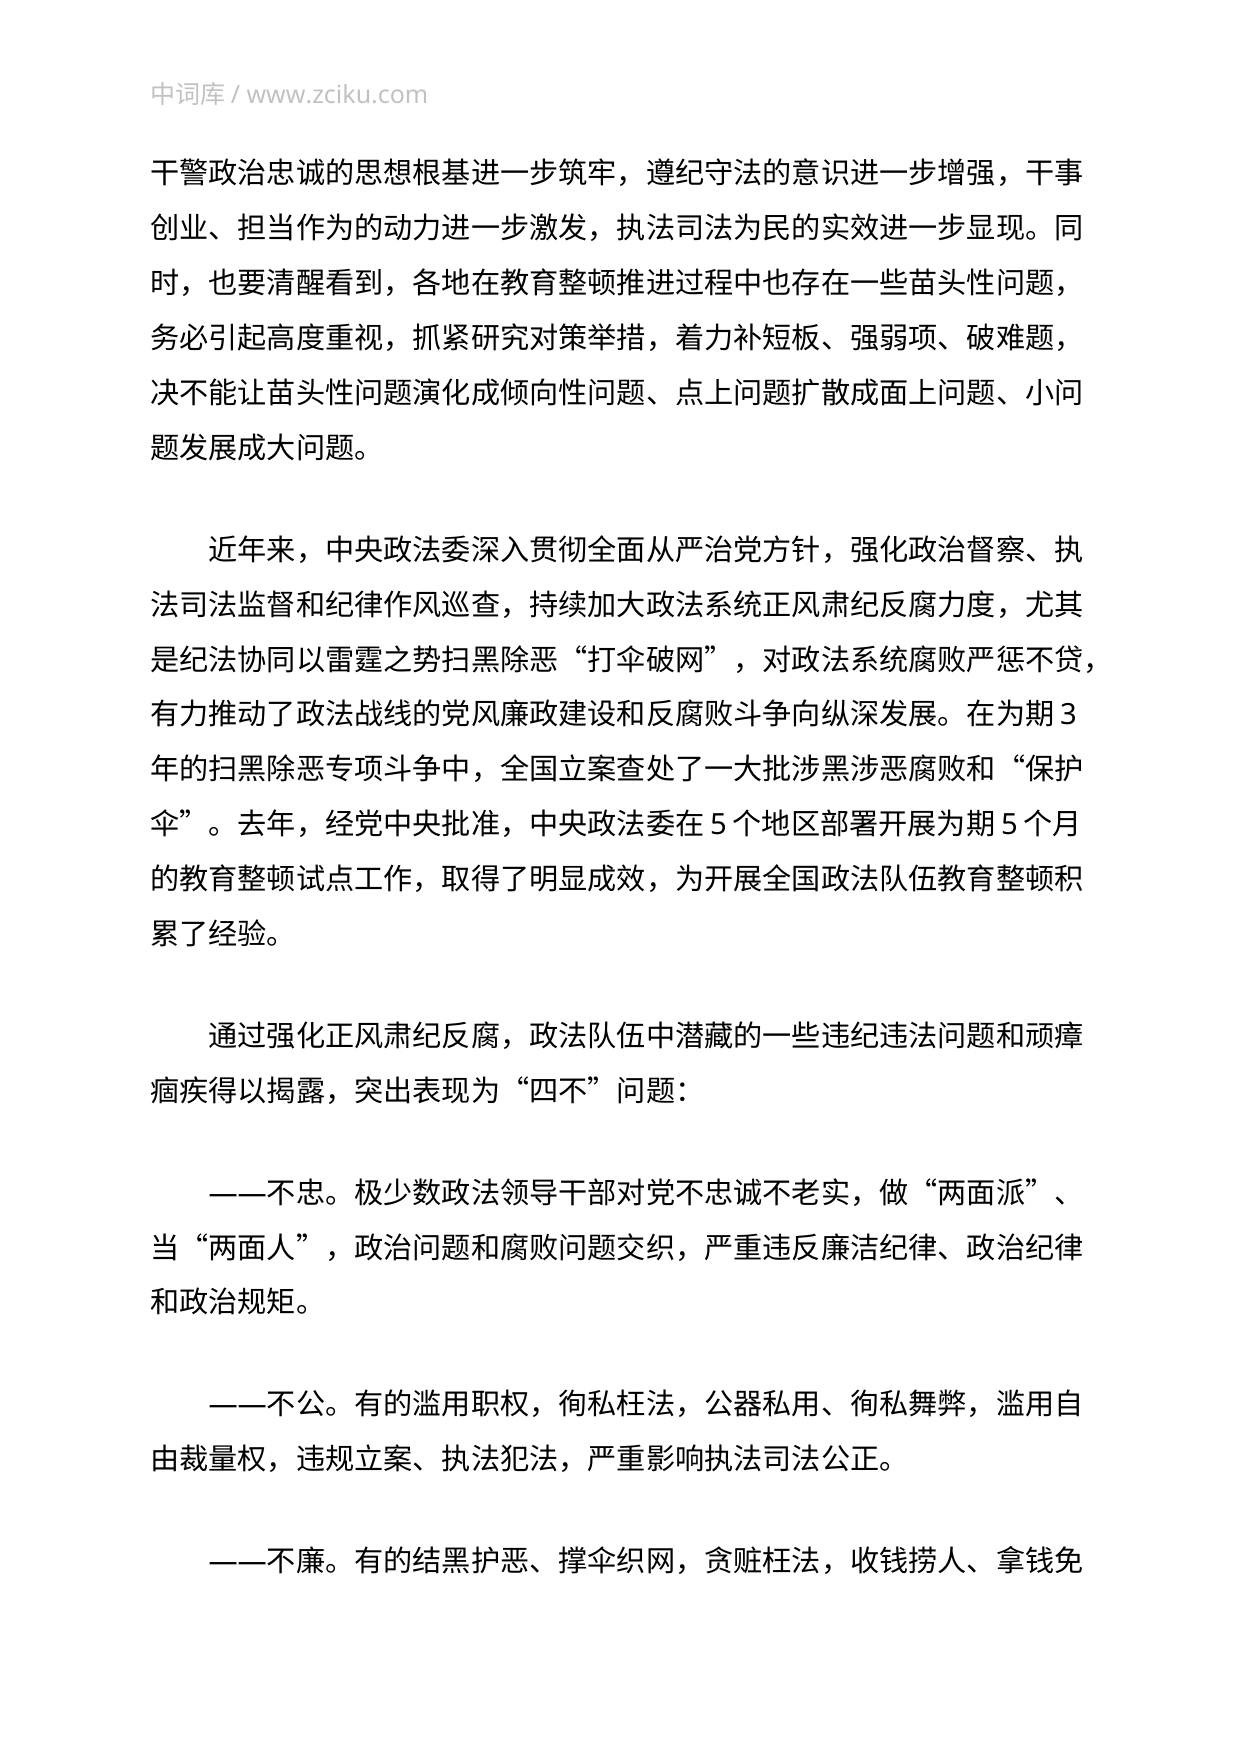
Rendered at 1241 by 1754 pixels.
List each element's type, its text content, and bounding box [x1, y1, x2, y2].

text ——不忠。极少数政法领导干部对党不忠诚不老实，做“两面派”、当“两面人”，政治问题和腐败问题交织，严重违反廉洁纪律、政治纪律和政治规矩。 [150, 1169, 1090, 1321]
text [150, 150, 1090, 467]
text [150, 1538, 1090, 1580]
text 近年来，中央政法委深入贯彻全面从严治党方针，强化政治督察、执法司法监督和纪律作风巡查，持续加大政法系统正风肃纪反腐力度，尤其是纪法协同以雷霆之势扫黑除恶“打伞破网”，对政法系统腐败严惩不贷，有力推动了政法战线的党风廉政建设和反腐败斗争向纵深发展。在为期3年的扫黑除恶专项斗争中，全国立案查处了一大批涉黑涉恶腐败和“保护伞”。去年，经党中央批准，中央政法委在5个地区部署开展为期5个月的教育整顿试点工作，取得了明显成效，为开展全国政法队伍教育整顿积累了经验。 [150, 526, 1090, 953]
text 通过强化正风肃纪反腐，政法队伍中潜藏的一些违纪违法问题和顽瘴痼疾得以揭露，突出表现为“四不”问题： [150, 1012, 1090, 1110]
text ——不公。有的滥用职权，徇私枉法，公器私用、徇私舞弊，滥用自由裁量权，违规立案、执法犯法，严重影响执法司法公正。 [150, 1381, 1090, 1478]
